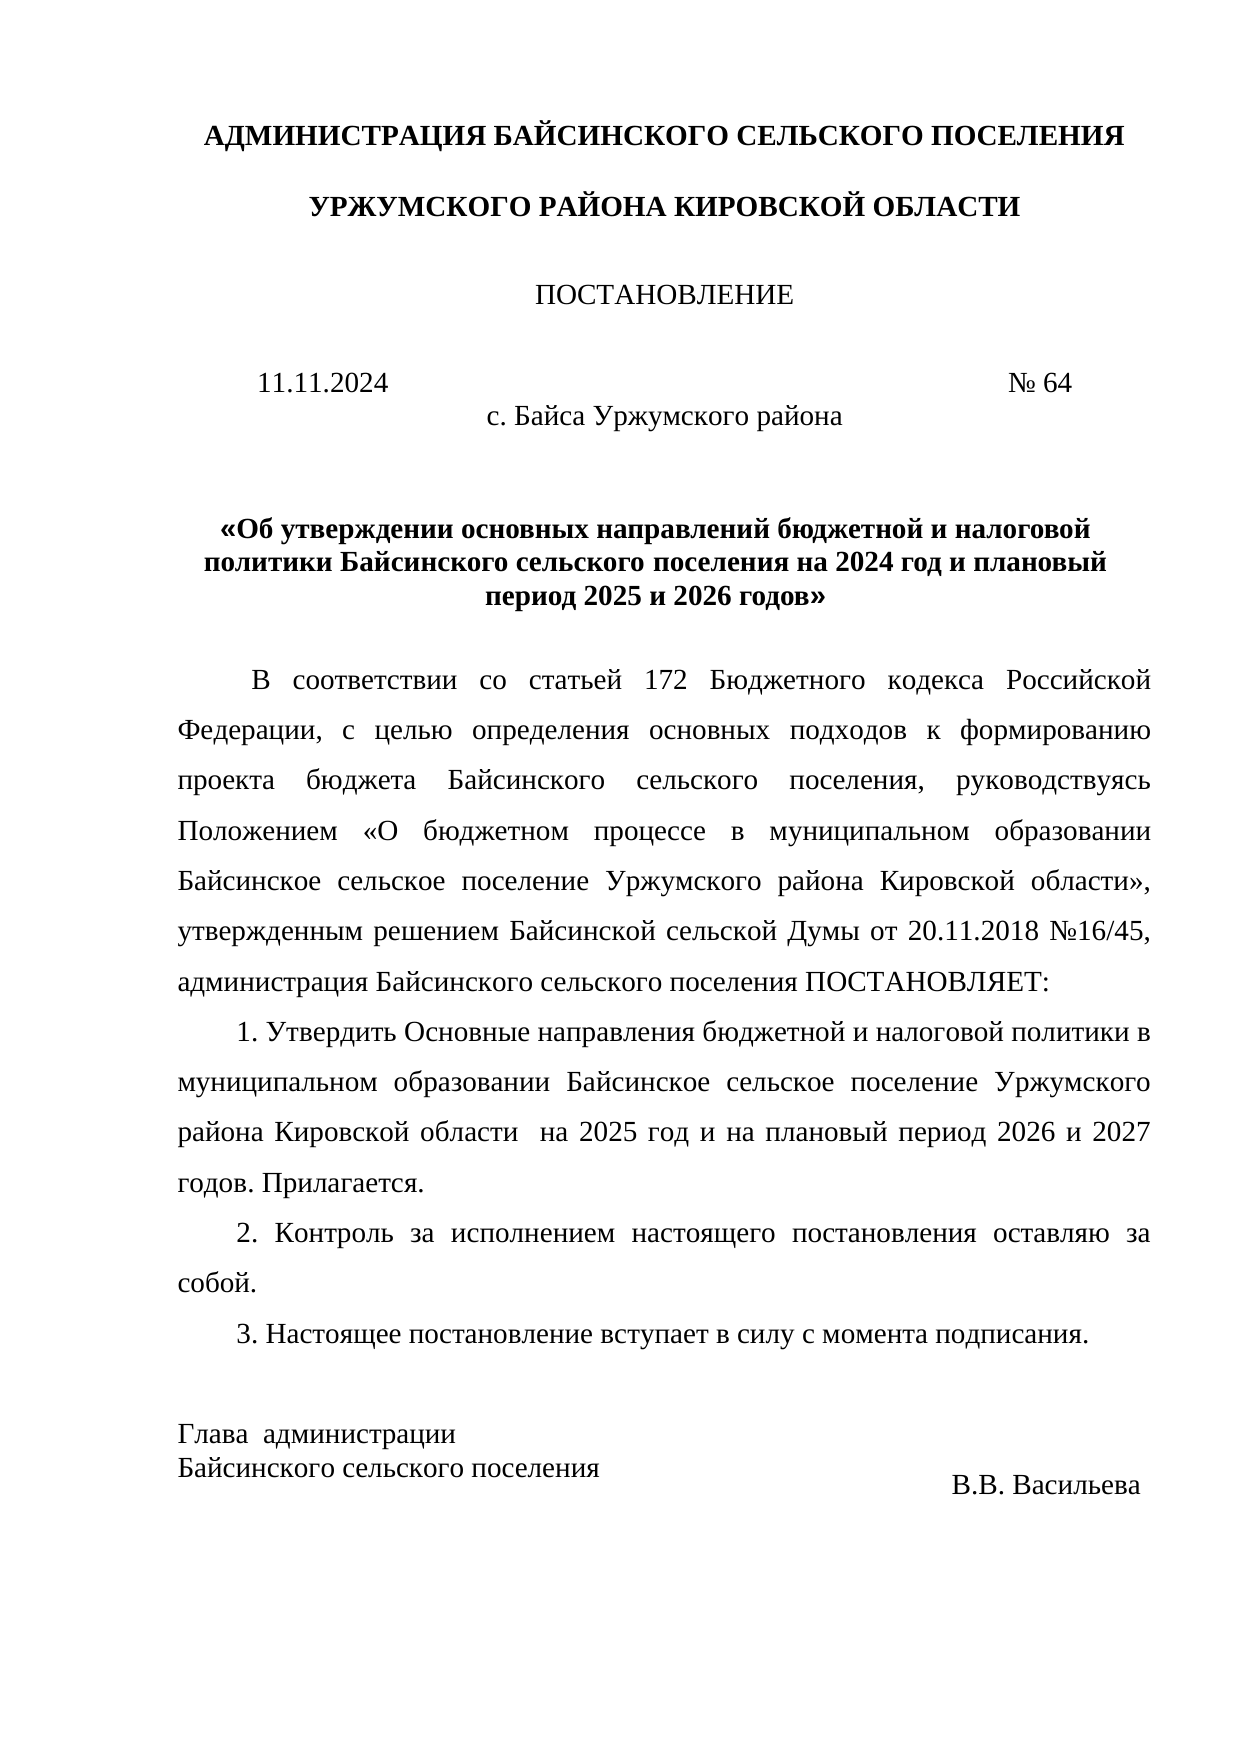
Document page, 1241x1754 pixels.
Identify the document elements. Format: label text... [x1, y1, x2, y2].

title с. Байса Уржумского района [177, 398, 1152, 432]
title ПОСТАНОВЛЕНИЕ [177, 277, 1152, 311]
title АДМИНИСТРАЦИЯ БАЙСИНСКОГО СЕЛЬСКОГО ПОСЕЛЕНИЯ [177, 118, 1152, 152]
text 1. Утвердить Основные направления бюджетной и налоговой политики в муниципальном образовании Байсинское сельское поселение Уржумского района Кировской области на 2025 год и на плановый период 2026 и 2027 годов. Прилагается. [177, 1014, 1152, 1198]
title 11.11.2024 № 64 [177, 365, 1152, 398]
table_header В.В. Васильева [753, 1416, 1152, 1567]
table_header Глава администрации Байсинского сельского поселения [166, 1416, 753, 1567]
text 3. Настоящее постановление вступает в силу с момента подписания. [177, 1316, 1152, 1349]
text В соответствии со статьей 172 Бюджетного кодекса Российской Федерации, с целью определения основных подходов к формированию проекта бюджета Байсинского сельского поселения, руководствуясь Положением «О бюджетном процессе в муниципальном образовании Байсинское сельское поселение Уржумского района Кировской области», утвержденным решением Байсинской сельской Думы от 20.11.2018 №16/45, администрация Байсинского сельского поселения ПОСТАНОВЛЯЕТ: [177, 662, 1152, 997]
title УРЖУМСКОГО РАЙОНА КИРОВСКОЙ ОБЛАСТИ [177, 189, 1152, 223]
text 2. Контроль за исполнением настоящего постановления оставляю за собой. [177, 1215, 1152, 1299]
table_header «Об утверждении основных направлений бюджетной и налоговой политики Байсинского сельского поселения на 2024 год и плановый период 2025 и 2026 годов» [148, 511, 1163, 662]
